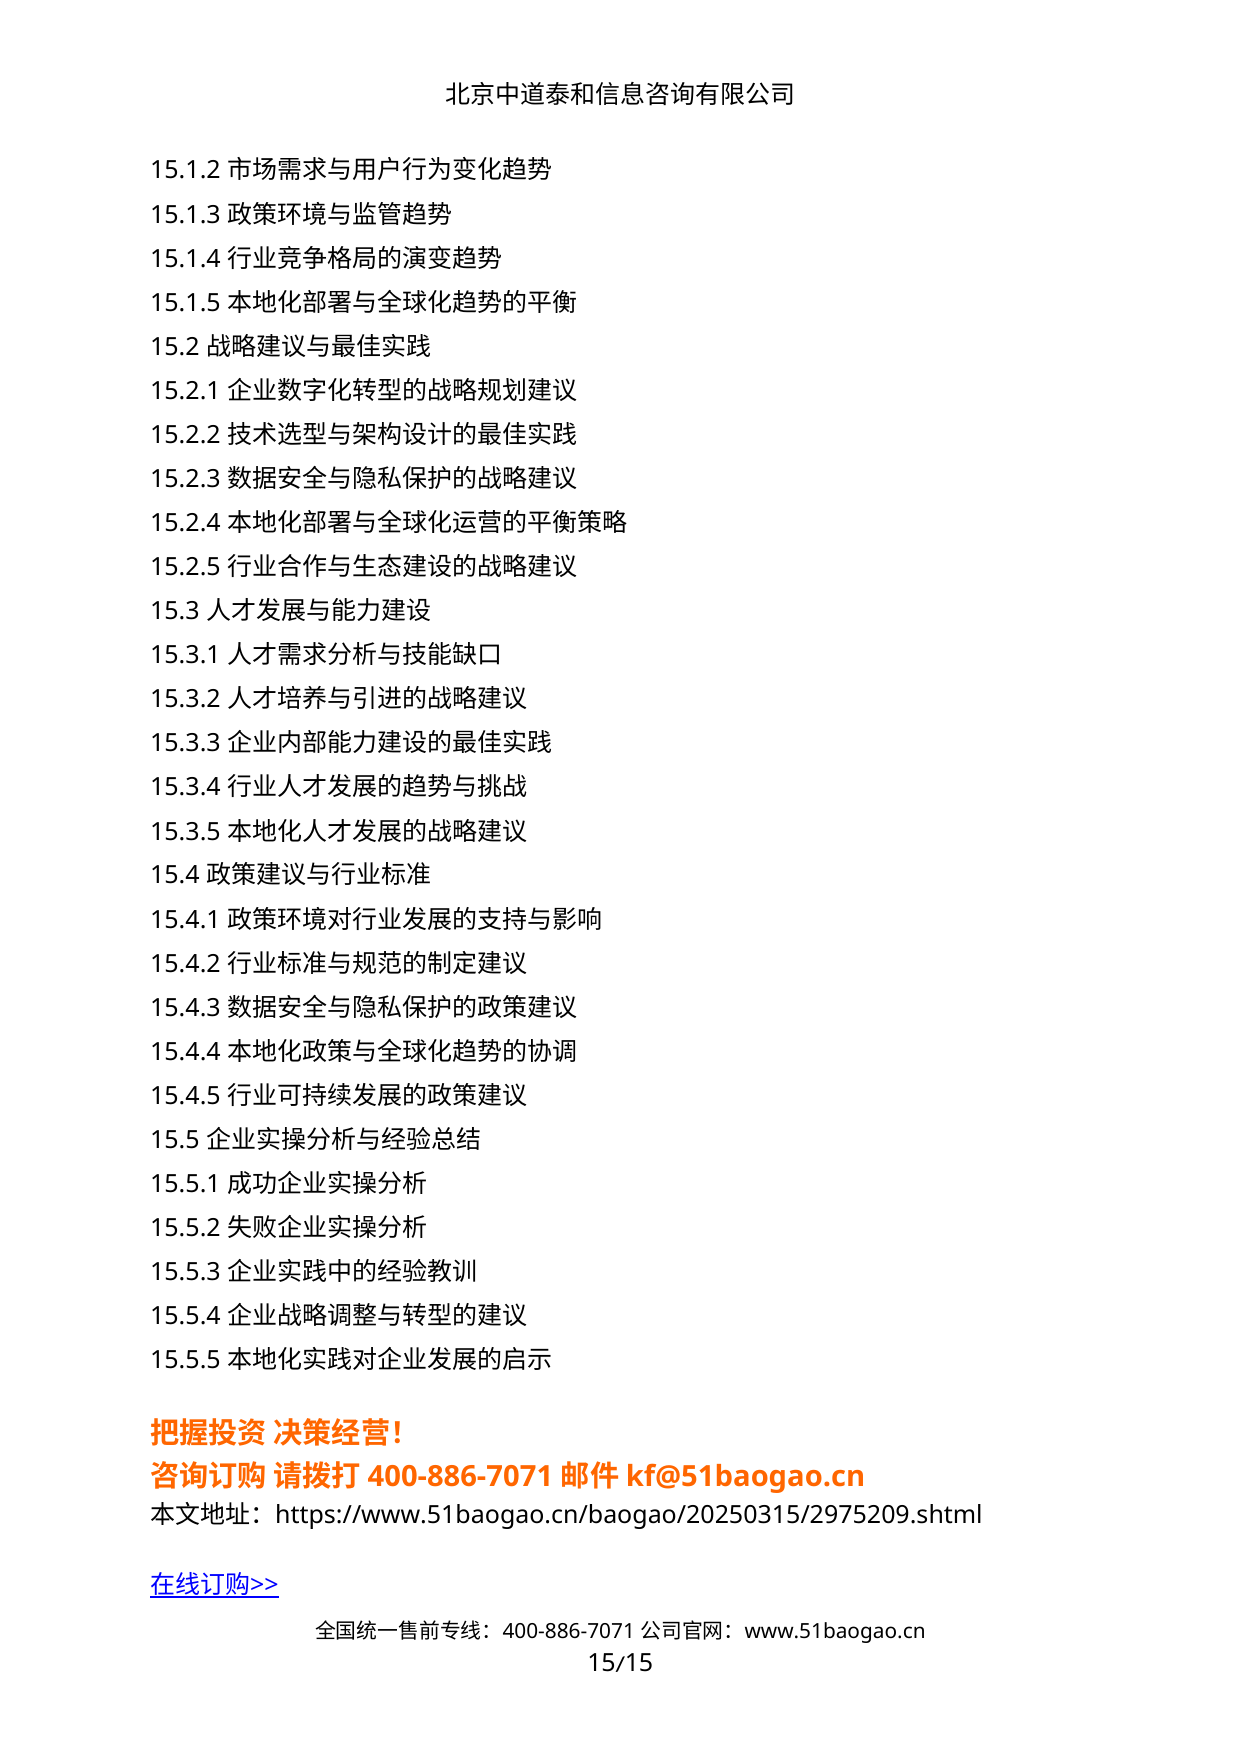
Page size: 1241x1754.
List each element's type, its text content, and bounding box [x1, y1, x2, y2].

text 15.3.3 企业内部能力建设的最佳实践 [150, 723, 1090, 759]
text 15.5.3 企业实践中的经验教训 [150, 1252, 1090, 1288]
text 15.2.3 数据安全与隐私保护的战略建议 [150, 458, 1090, 495]
text 15.1.5 本地化部署与全球化趋势的平衡 [150, 282, 1090, 318]
text 15.1.2 市场需求与用户行为变化趋势 [150, 150, 1090, 186]
text 15.5.4 企业战略调整与转型的建议 [150, 1296, 1090, 1332]
text 15.2.5 行业合作与生态建设的战略建议 [150, 547, 1090, 583]
text 15.1.3 政策环境与监管趋势 [150, 194, 1090, 230]
text 15.3.5 本地化人才发展的战略建议 [150, 811, 1090, 847]
text 15.5 企业实操分析与经验总结 [150, 1119, 1090, 1156]
text 15.2.2 技术选型与架构设计的最佳实践 [150, 414, 1090, 451]
text 15.3.4 行业人才发展的趋势与挑战 [150, 767, 1090, 803]
text 15.5.1 成功企业实操分析 [150, 1163, 1090, 1200]
text 15.4 政策建议与行业标准 [150, 855, 1090, 891]
text 15.1.4 行业竞争格局的演变趋势 [150, 238, 1090, 274]
text 15.5.5 本地化实践对企业发展的启示 [150, 1340, 1090, 1376]
text 15.3.1 人才需求分析与技能缺口 [150, 635, 1090, 671]
text 15.4.1 政策环境对行业发展的支持与影响 [150, 899, 1090, 935]
text 15.4.3 数据安全与隐私保护的政策建议 [150, 987, 1090, 1023]
text 15.2.1 企业数字化转型的战略规划建议 [150, 370, 1090, 407]
text 在线订购>> [150, 1531, 1090, 1601]
text 15.4.2 行业标准与规范的制定建议 [150, 943, 1090, 979]
text 15.5.2 失败企业实操分析 [150, 1207, 1090, 1244]
text 15.2.4 本地化部署与全球化运营的平衡策略 [150, 502, 1090, 539]
text 15.3.2 人才培养与引进的战略建议 [150, 679, 1090, 715]
text 15.4.5 行业可持续发展的政策建议 [150, 1075, 1090, 1112]
text 15.3 人才发展与能力建设 [150, 591, 1090, 627]
text 把握投资 决策经营！咨询订购 请拨打 400-886-7071 邮件 kf@51baogao.cn本文地址：https://www.51baogao.cn/baogao/20250315/2975209.shtml [150, 1376, 1090, 1531]
text 15.4.4 本地化政策与全球化趋势的协调 [150, 1031, 1090, 1067]
text 15.2 战略建议与最佳实践 [150, 326, 1090, 362]
